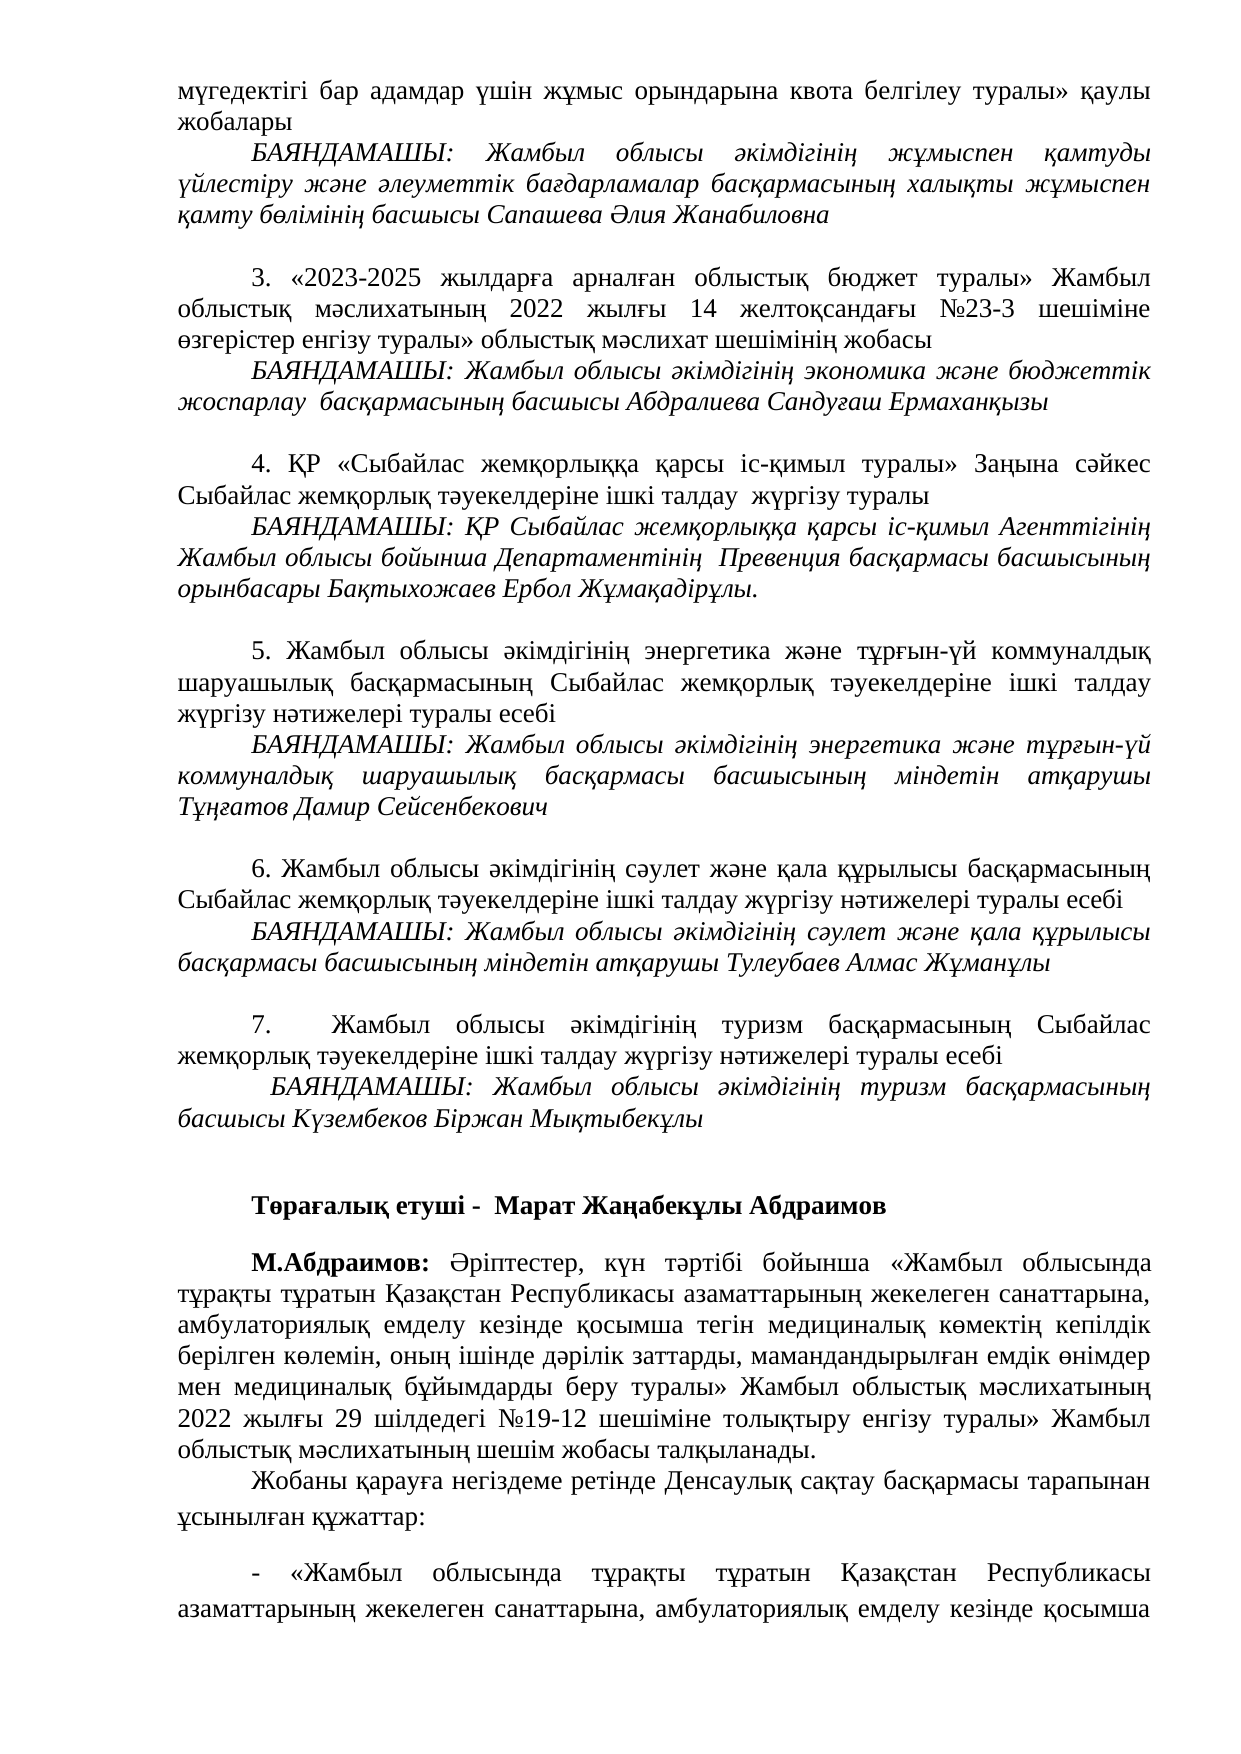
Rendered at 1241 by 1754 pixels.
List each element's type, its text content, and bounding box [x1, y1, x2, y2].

text БАЯНДАМАШЫ: ҚР Сыбайлас жемқорлыққа қарсы іс-қимыл Агенттігінің Жамбыл облысы бойынша Департаментінің Превенция басқармасы басшысының орынбасары Бақтыхожаев Ербол Жұмақадірұлы. [177, 510, 1152, 603]
text БАЯНДАМАШЫ: Жамбыл облысы әкімдігінің сәулет және қала құрылысы басқармасы басшысының міндетін атқарушы Тулеубаев Алмас Жұманұлы [177, 915, 1152, 977]
text М.Абдраимов: Әріптестер, күн тәртібі бойынша «Жамбыл облысында тұрақты тұратын Қазақстан Республикасы азаматтарының жекелеген санаттарына, амбулаториялық емделу кезінде қосымша тегін медициналық көмектің кепілдік берілген көлемін, оның ішінде дәрілік заттарды, мамандандырылған емдік өнімдер мен медициналық бұйымдарды беру туралы» Жамбыл облыстық мәслихатының 2022 жылғы 29 шілдедегі №19-12 шешіміне толықтыру енгізу туралы» Жамбыл облыстық мәслихатының шешім жобасы талқыланады. [177, 1246, 1152, 1464]
text БАЯНДАМАШЫ: Жамбыл облысы әкімдігінің энергетика және тұрғын-үй коммуналдық шаруашылық басқармасы басшысының міндетін атқарушы Тұңғатов Дамир Сейсенбекович [177, 728, 1152, 821]
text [177, 1556, 1152, 1623]
text 7. Жамбыл облысы әкімдігінің туризм басқармасының Сыбайлас жемқорлық тәуекелдеріне ішкі талдау жүргізу нәтижелері туралы есебі [177, 1008, 1152, 1071]
text БАЯНДАМАШЫ: Жамбыл облысы әкімдігінің жұмыспен қамтуды үйлестіру және әлеуметтік бағдарламалар басқармасының халықты жұмыспен қамту бөлімінің басшысы Сапашева Әлия Жанабиловна [177, 136, 1152, 229]
text БАЯНДАМАШЫ: Жамбыл облысы әкімдігінің экономика және бюджеттік жоспарлау басқармасының басшысы Абдралиева Сандуғаш Ермаханқызы [177, 354, 1152, 416]
text 5. Жамбыл облысы әкімдігінің энергетика және тұрғын-үй коммуналдық шаруашылық басқармасының Сыбайлас жемқорлық тәуекелдеріне ішкі талдау жүргізу нәтижелері туралы есебі [177, 634, 1152, 728]
text Жобаны қарауға негіздеме ретінде Денсаулық сақтау басқармасы тарапынан ұсынылған құжаттар: [177, 1464, 1152, 1531]
text Төрағалық етуші - Марат Жаңабекұлы Абдраимов [177, 1189, 1152, 1221]
text 4. ҚР «Сыбайлас жемқорлыққа қарсы іс-қимыл туралы» Заңына сәйкес Сыбайлас жемқорлық тәуекелдеріне ішкі талдау жүргізу туралы [177, 448, 1152, 510]
text БАЯНДАМАШЫ: Жамбыл облысы әкімдігінің туризм басқармасының басшысы Күзембеков Біржан Мықтыбекұлы [177, 1071, 1152, 1133]
text 6. Жамбыл облысы әкімдігінің сәулет және қала құрылысы басқармасының Сыбайлас жемқорлық тәуекелдеріне ішкі талдау жүргізу нәтижелері туралы есебі [177, 852, 1152, 915]
text 3. «2023-2025 жылдарға арналған облыстық бюджет туралы» Жамбыл облыстық мәслихатының 2022 жылғы 14 желтоқсандағы №23-3 шешіміне өзгерістер енгізу туралы» облыстық мәслихат шешімінің жобасы [177, 261, 1152, 354]
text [177, 74, 1152, 136]
